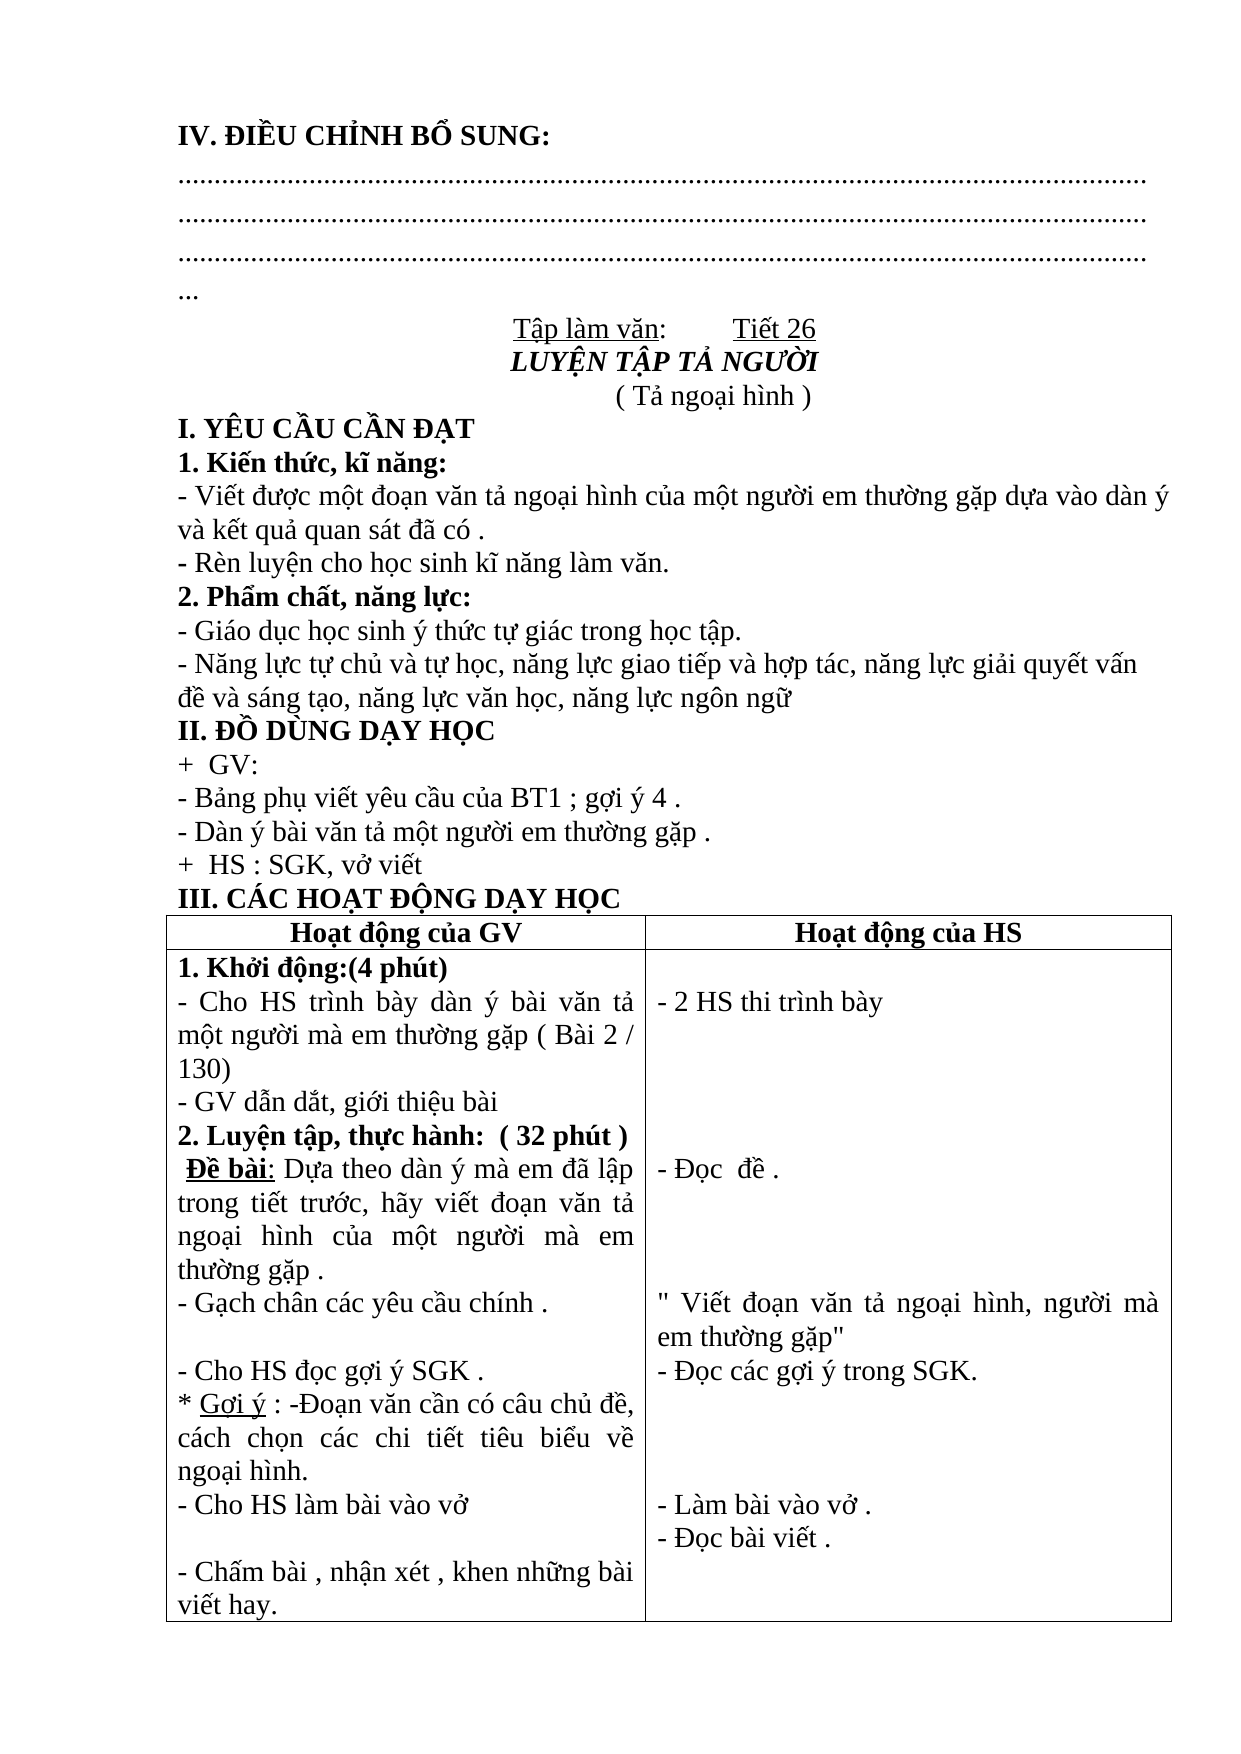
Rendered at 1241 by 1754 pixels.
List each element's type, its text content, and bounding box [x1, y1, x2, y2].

text - Rèn luyện cho học sinh kĩ năng làm văn. [177, 546, 1152, 579]
text - Viết được một đoạn văn tả ngoại hình của một người em thường gặp dựa vào dàn ý và kết quả quan sát đã có . [177, 478, 1170, 546]
text ( Tả ngoại hình ) [177, 378, 1133, 411]
text IV. ĐIỀU CHỈNH BỔ SUNG: [177, 118, 1152, 152]
text + HS : SGK, vở viết [177, 847, 1152, 881]
text III. CÁC HOẠT ĐỘNG DẠY HỌC [177, 881, 1152, 914]
text 1. Kiến thức, kĩ năng: [177, 445, 1152, 478]
text .................................................................................................................................................................................................................................................................................................................................................................................................................. [177, 157, 1152, 306]
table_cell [167, 950, 645, 1621]
text - Năng lực tự chủ và tự học, năng lực giao tiếp và hợp tác, năng lực giải quyết vấn đề và sáng tạo, năng lực văn học, năng lực ngôn ngữ [177, 646, 1152, 713]
text I. YÊU CẦU CẦN ĐẠT [177, 411, 1170, 445]
text 2. Phẩm chất, năng lực: [177, 579, 1152, 613]
text - Giáo dục học sinh ý thức tự giác trong học tập. [177, 613, 1152, 646]
text Tập làm văn: Tiết 26 [177, 311, 1152, 344]
text + GV: [177, 747, 1152, 780]
text - Bảng phụ viết yêu cầu của BT1 ; gợi ý 4 . [177, 780, 1152, 814]
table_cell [646, 950, 1171, 1621]
text II. ĐỒ DÙNG DẠY HỌC [177, 713, 1152, 747]
table_header Hoạt động của HS [646, 916, 1171, 949]
text LUYỆN TẬP TẢ NGƯỜI [177, 344, 1152, 378]
text - Dàn ý bài văn tả một người em thường gặp . [177, 814, 1152, 847]
table_header Hoạt động của GV [167, 916, 645, 949]
